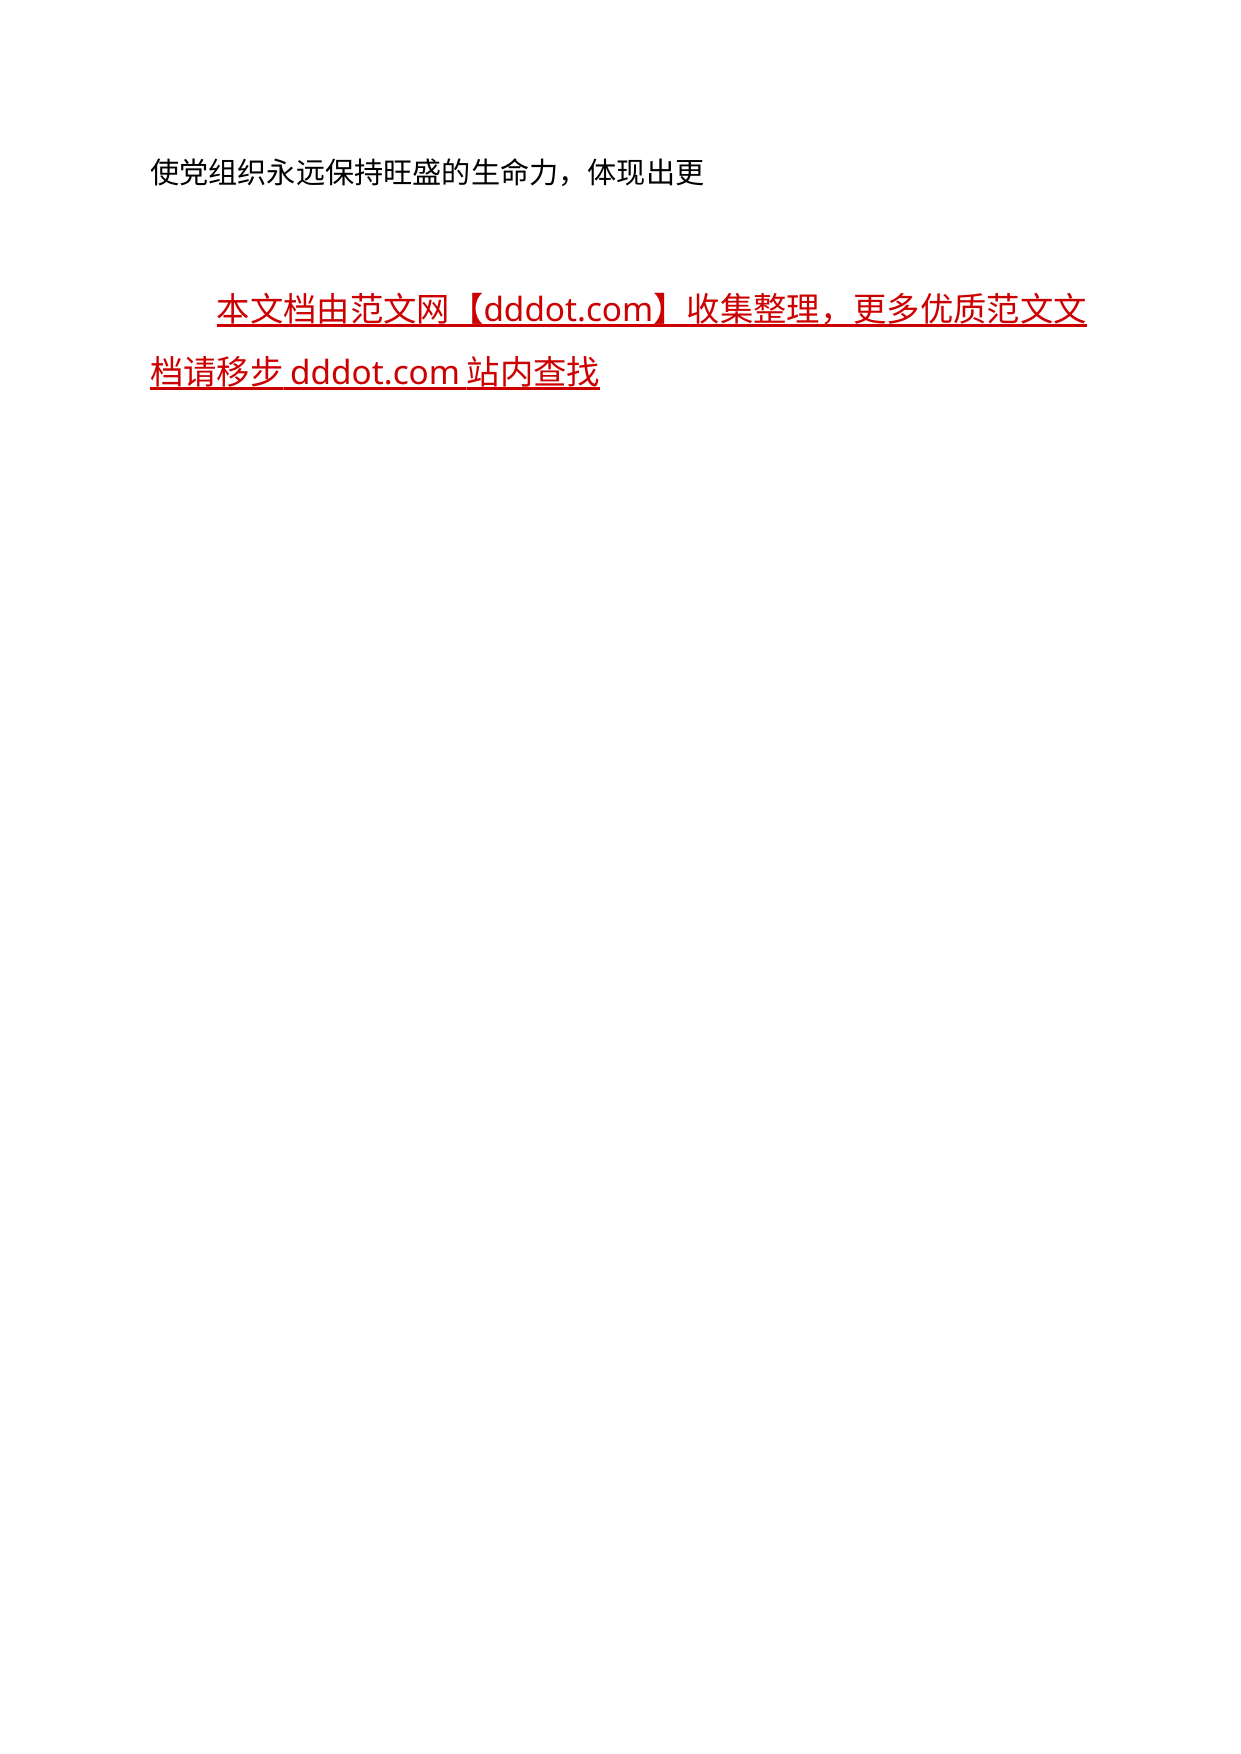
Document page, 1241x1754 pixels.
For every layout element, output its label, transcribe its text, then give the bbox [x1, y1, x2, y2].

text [150, 150, 1090, 192]
text 本文档由范文网【dddot.com】收集整理，更多优质范文文档请移步dddot.com站内查找 [150, 283, 1090, 394]
